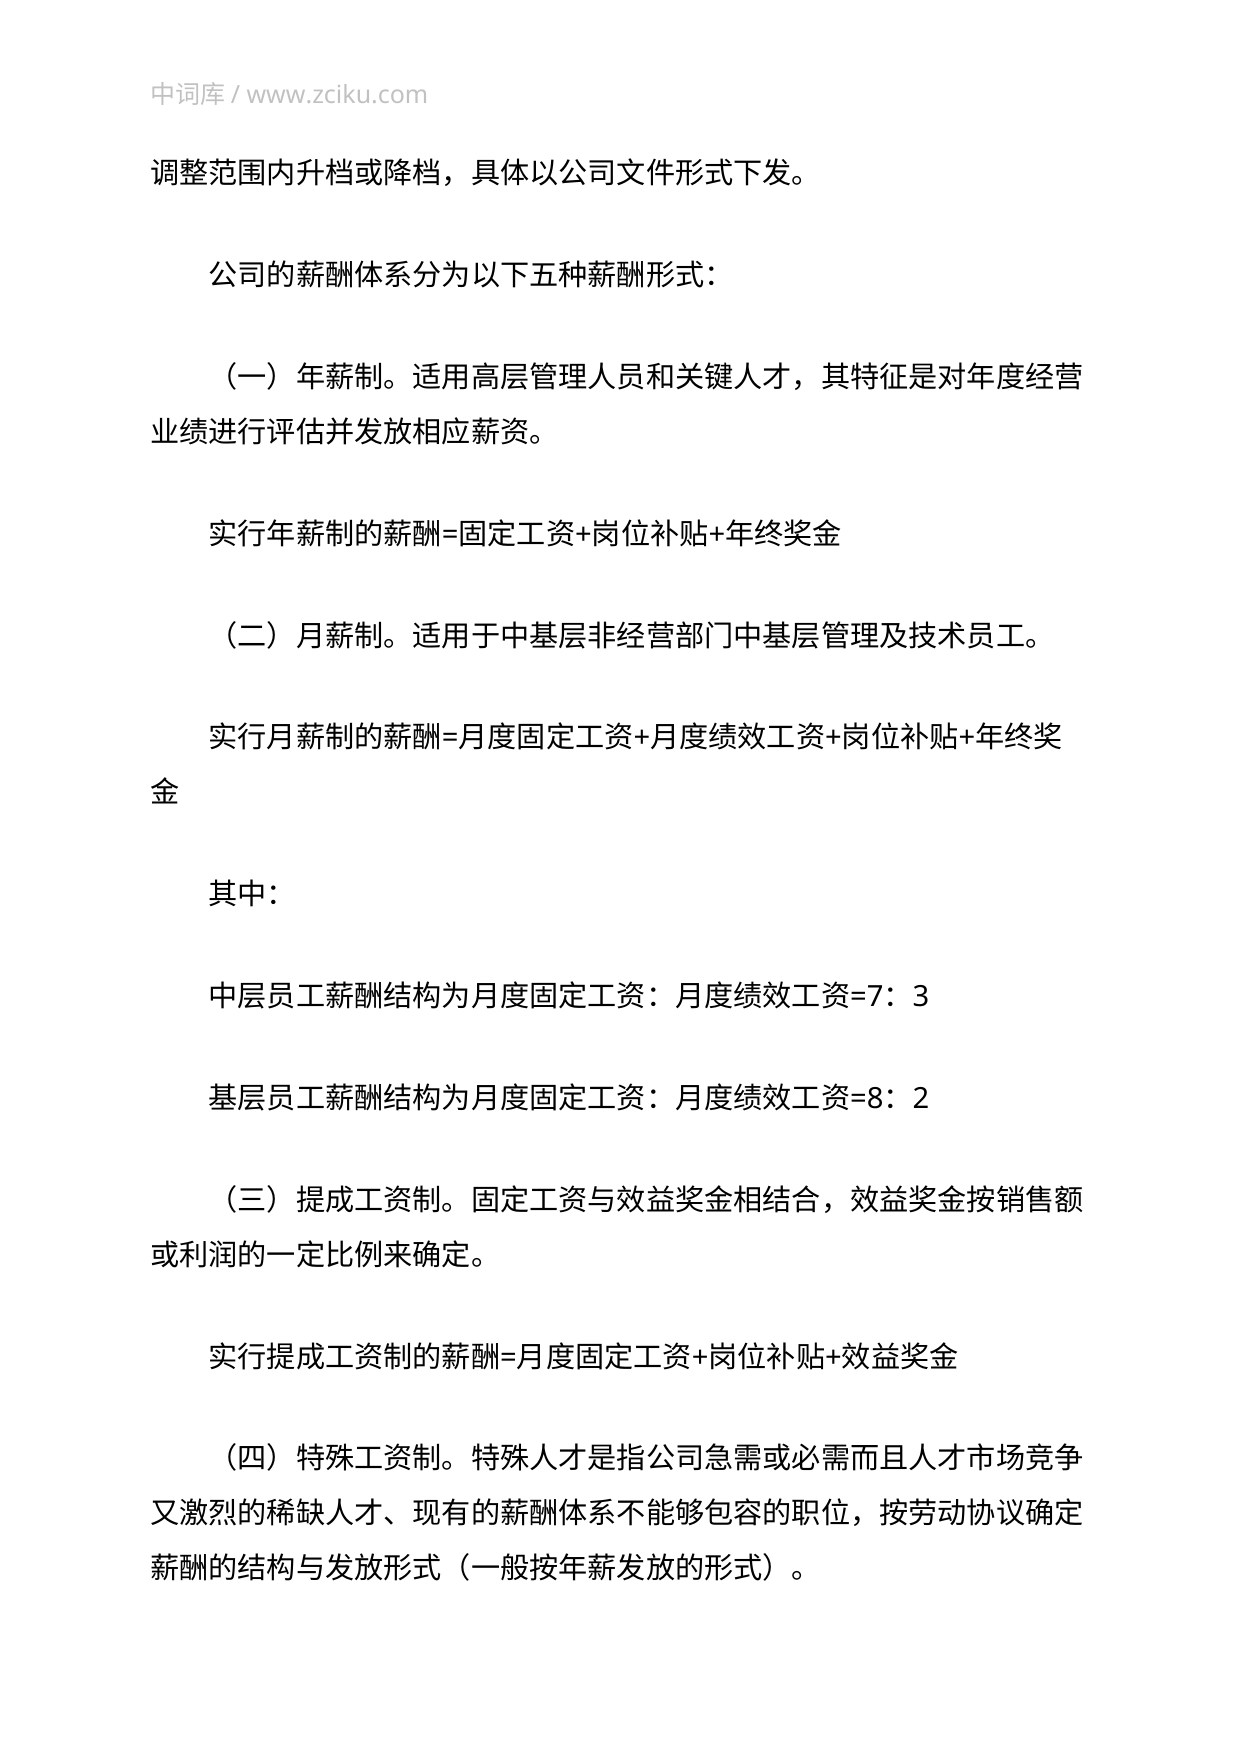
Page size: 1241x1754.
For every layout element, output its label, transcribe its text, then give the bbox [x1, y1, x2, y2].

text 基层员工薪酬结构为月度固定工资：月度绩效工资=8：2 [150, 1074, 1090, 1117]
text 公司的薪酬体系分为以下五种薪酬形式： [150, 252, 1090, 294]
text （三）提成工资制。固定工资与效益奖金相结合，效益奖金按销售额或利润的一定比例来确定。 [150, 1176, 1090, 1274]
text （一）年薪制。适用高层管理人员和关键人才，其特征是对年度经营业绩进行评估并发放相应薪资。 [150, 353, 1090, 451]
text （四）特殊工资制。特殊人才是指公司急需或必需而且人才市场竞争又激烈的稀缺人才、现有的薪酬体系不能够包容的职位，按劳动协议确定薪酬的结构与发放形式（一般按年薪发放的形式）。 [150, 1435, 1090, 1587]
text 实行年薪制的薪酬=固定工资+岗位补贴+年终奖金 [150, 510, 1090, 553]
text 中层员工薪酬结构为月度固定工资：月度绩效工资=7：3 [150, 972, 1090, 1015]
text 实行提成工资制的薪酬=月度固定工资+岗位补贴+效益奖金 [150, 1333, 1090, 1376]
text （二）月薪制。适用于中基层非经营部门中基层管理及技术员工。 [150, 612, 1090, 654]
text 实行月薪制的薪酬=月度固定工资+月度绩效工资+岗位补贴+年终奖金 [150, 714, 1090, 811]
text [150, 150, 1090, 192]
text 其中： [150, 871, 1090, 913]
